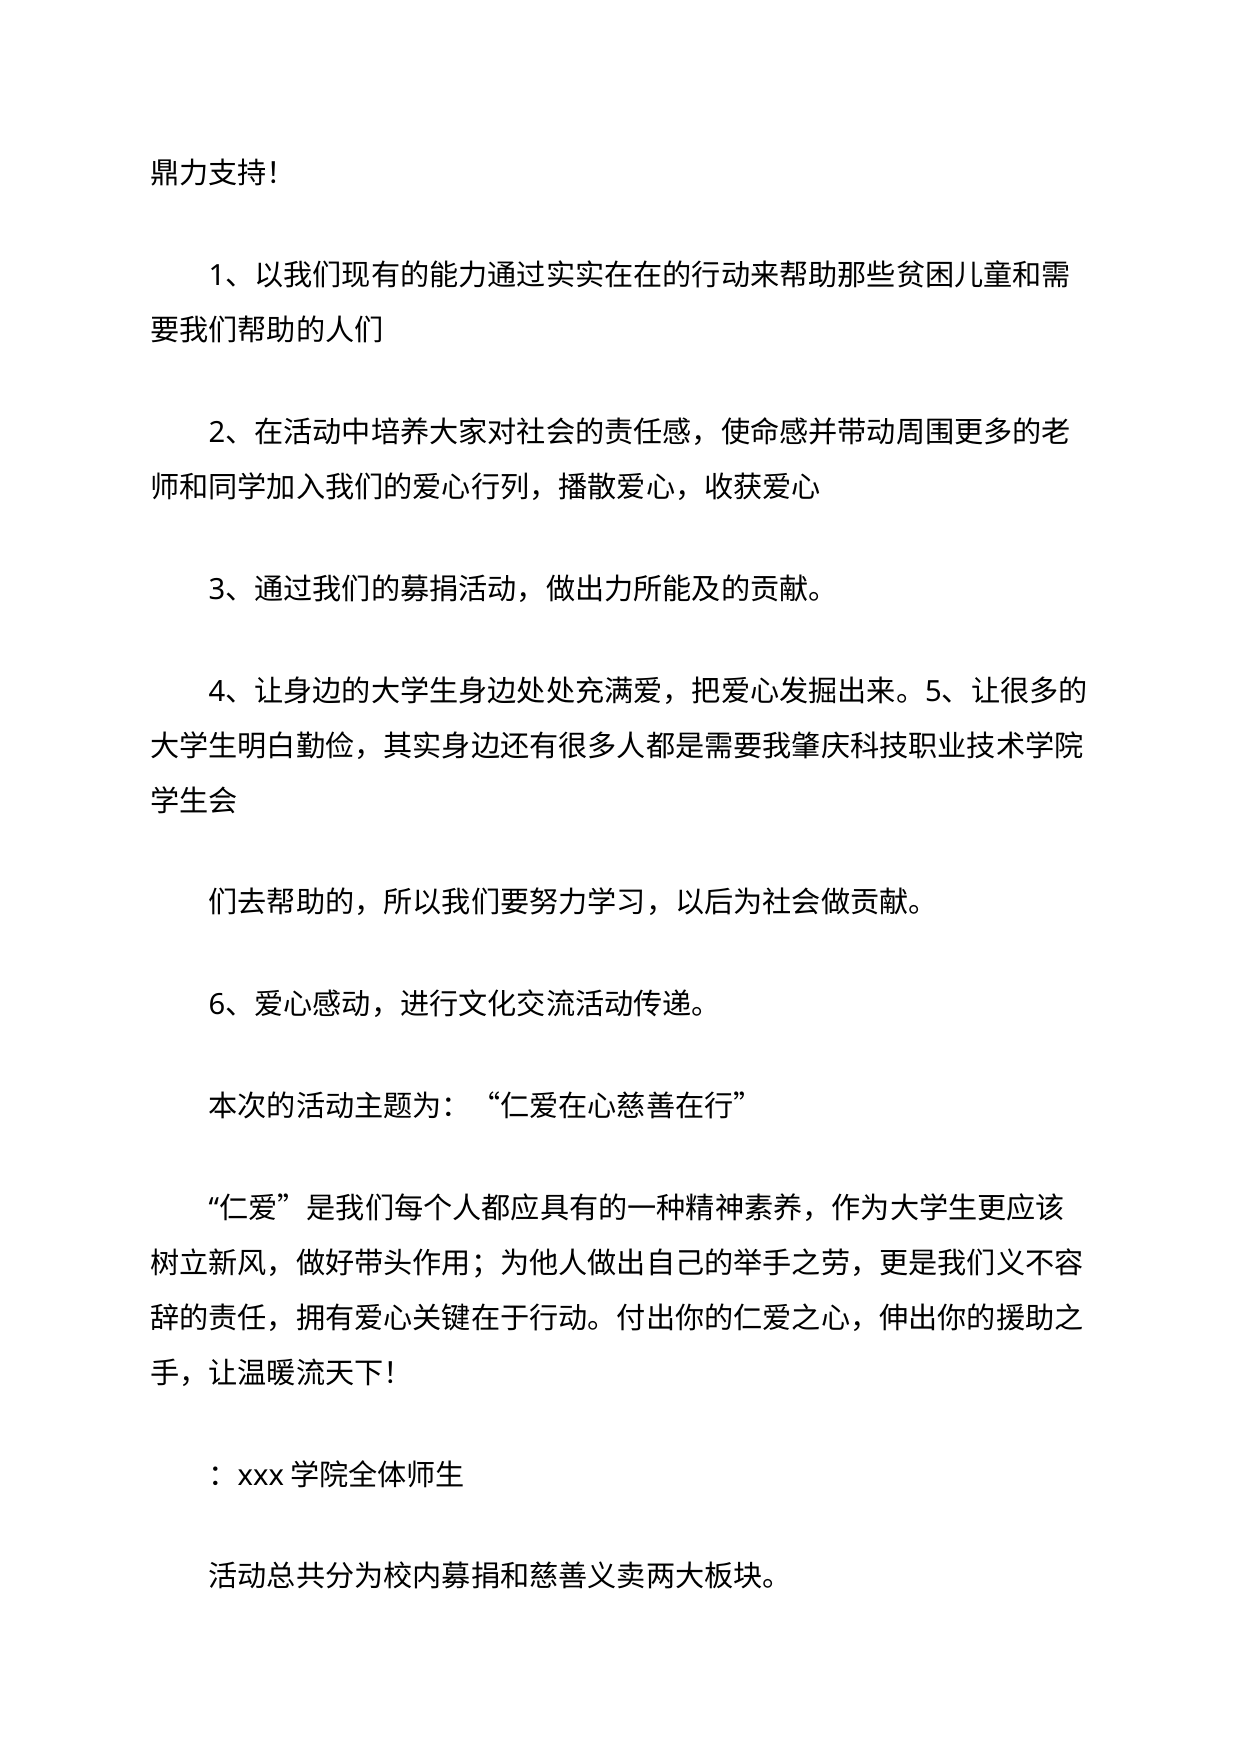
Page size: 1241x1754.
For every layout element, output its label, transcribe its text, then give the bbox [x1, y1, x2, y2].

text 3、通过我们的募捐活动，做出力所能及的贡献。 [150, 565, 1090, 608]
text 4、让身边的大学生身边处处充满爱，把爱心发掘出来。5、让很多的大学生明白勤俭，其实身边还有很多人都是需要我肇庆科技职业技术学院学生会 [150, 667, 1090, 819]
text “仁爱”是我们每个人都应具有的一种精神素养，作为大学生更应该树立新风，做好带头作用；为他人做出自己的举手之劳，更是我们义不容辞的责任，拥有爱心关键在于行动。付出你的仁爱之心，伸出你的援助之手，让温暖流天下！ [150, 1184, 1090, 1392]
text 活动总共分为校内募捐和慈善义卖两大板块。 [150, 1553, 1090, 1595]
text 2、在活动中培养大家对社会的责任感，使命感并带动周围更多的老师和同学加入我们的爱心行列，播散爱心，收获爱心 [150, 408, 1090, 506]
text 1、以我们现有的能力通过实实在在的行动来帮助那些贫困儿童和需要我们帮助的人们 [150, 252, 1090, 349]
text 本次的活动主题为：“仁爱在心慈善在行” [150, 1083, 1090, 1125]
text 6、爱心感动，进行文化交流活动传递。 [150, 981, 1090, 1023]
text ：xxx学院全体师生 [150, 1451, 1090, 1493]
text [150, 150, 1090, 192]
text 们去帮助的，所以我们要努力学习，以后为社会做贡献。 [150, 879, 1090, 921]
